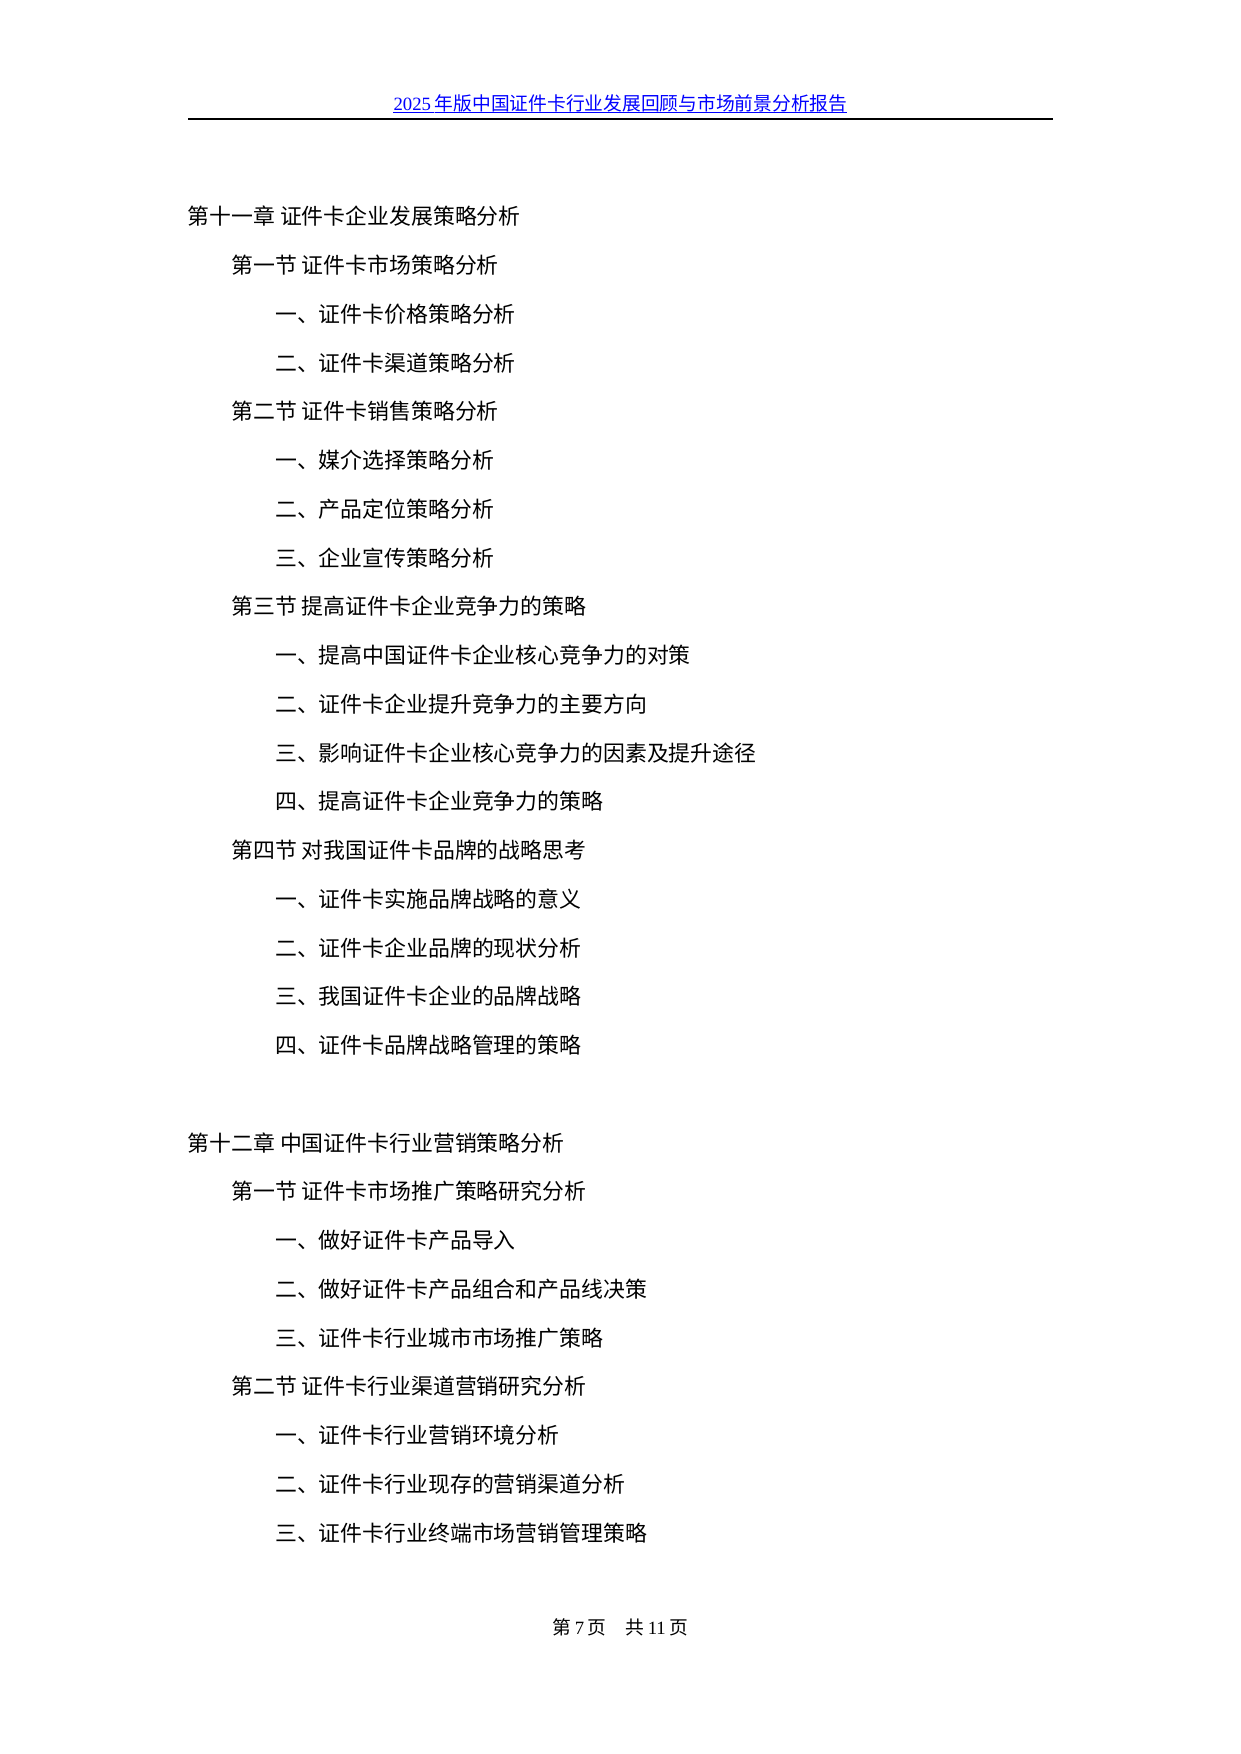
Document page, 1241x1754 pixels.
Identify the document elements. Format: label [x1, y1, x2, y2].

text [187, 150, 1053, 1548]
